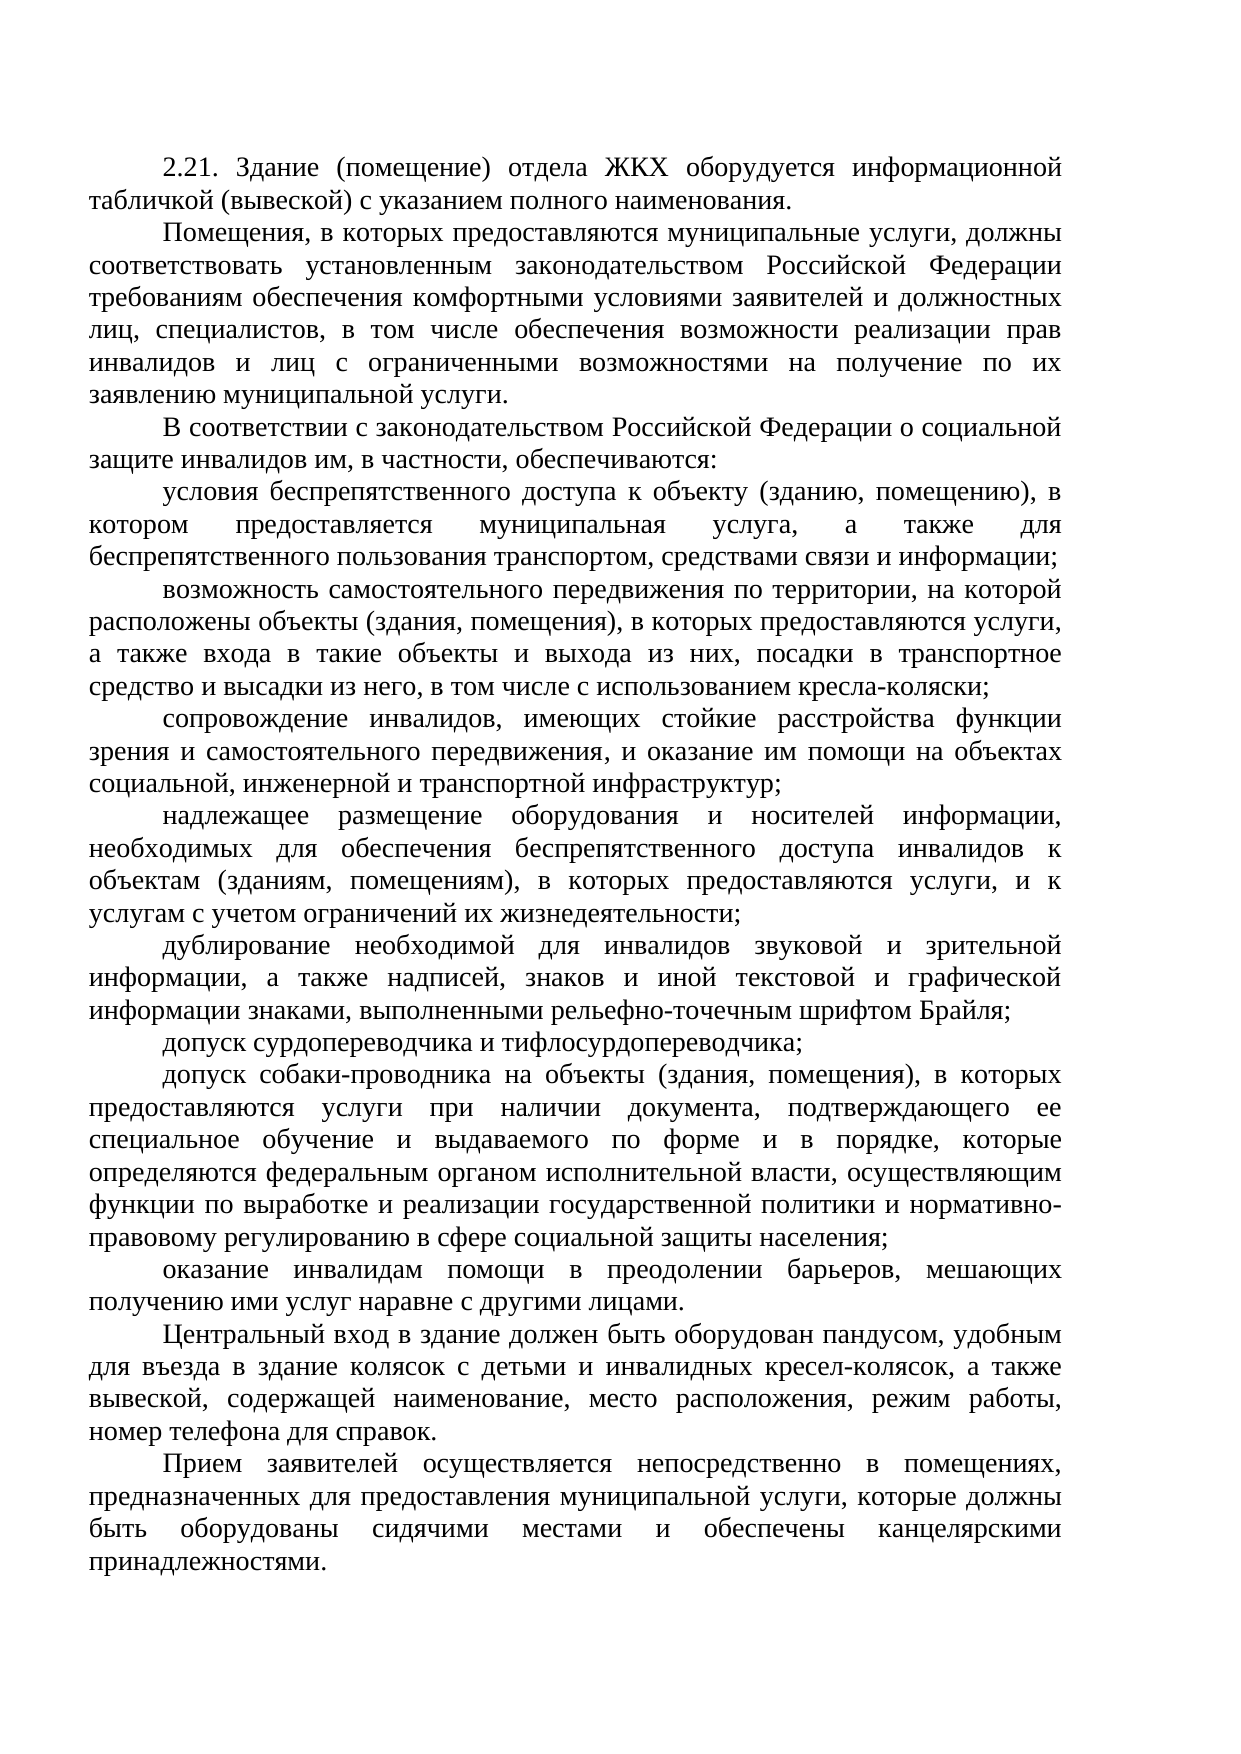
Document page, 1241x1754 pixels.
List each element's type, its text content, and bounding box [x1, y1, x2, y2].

text В соответствии с законодательством Российской Федерации о социальной защите инвалидов им, в частности, обеспечиваются: [89, 410, 1063, 474]
text Центральный вход в здание должен быть оборудован пандусом, удобным для въезда в здание колясок с детьми и инвалидных кресел-колясок, а также вывеской, содержащей наименование, место расположения, режим работы, номер телефона для справок. [89, 1317, 1063, 1446]
text Прием заявителей осуществляется непосредственно в помещениях, предназначенных для предоставления муниципальной услуги, которые должны быть оборудованы сидячими местами и обеспечены канцелярскими принадлежностями. [89, 1446, 1063, 1576]
text дублирование необходимой для инвалидов звуковой и зрительной информации, а также надписей, знаков и иной текстовой и графической информации знаками, выполненными рельефно-точечным шрифтом Брайля; [89, 928, 1063, 1025]
text надлежащее размещение оборудования и носителей информации, необходимых для обеспечения беспрепятственного доступа инвалидов к объектам (зданиям, помещениям), в которых предоставляются услуги, и к услугам с учетом ограничений их жизнедеятельности; [89, 798, 1063, 928]
text условия беспрепятственного доступа к объекту (зданию, помещению), в котором предоставляется муниципальная услуга, а также для беспрепятственного пользования транспортом, средствами связи и информации; [89, 474, 1063, 572]
text Помещения, в которых предоставляются муниципальные услуги, должны соответствовать установленным законодательством Российской Федерации требованиям обеспечения комфортными условиями заявителей и должностных лиц, специалистов, в том числе обеспечения возможности реализации прав инвалидов и лиц с ограниченными возможностями на получение по их заявлению муниципальной услуги. [89, 215, 1063, 410]
text оказание инвалидам помощи в преодолении барьеров, мешающих получению ими услуг наравне с другими лицами. [89, 1252, 1063, 1317]
text допуск собаки-проводника на объекты (здания, помещения), в которых предоставляются услуги при наличии документа, подтверждающего ее специальное обучение и выдаваемого по форме и в порядке, которые определяются федеральным органом исполнительной власти, осуществляющим функции по выработке и реализации государственной политики и нормативно-правовому регулированию в сфере социальной защиты населения; [89, 1058, 1063, 1252]
text допуск сурдопереводчика и тифлосурдопереводчика; [89, 1025, 1063, 1058]
text 2.21. Здание (помещение) отдела ЖКХ оборудуется информационной табличкой (вывеской) с указанием полного наименования. [89, 151, 1063, 215]
text возможность самостоятельного передвижения по территории, на которой расположены объекты (здания, помещения), в которых предоставляются услуги, а также входа в такие объекты и выхода из них, посадки в транспортное средство и высадки из него, в том числе с использованием кресла-коляски; [89, 572, 1063, 701]
text сопровождение инвалидов, имеющих стойкие расстройства функции зрения и самостоятельного передвижения, и оказание им помощи на объектах социальной, инженерной и транспортной инфраструктур; [89, 701, 1063, 798]
